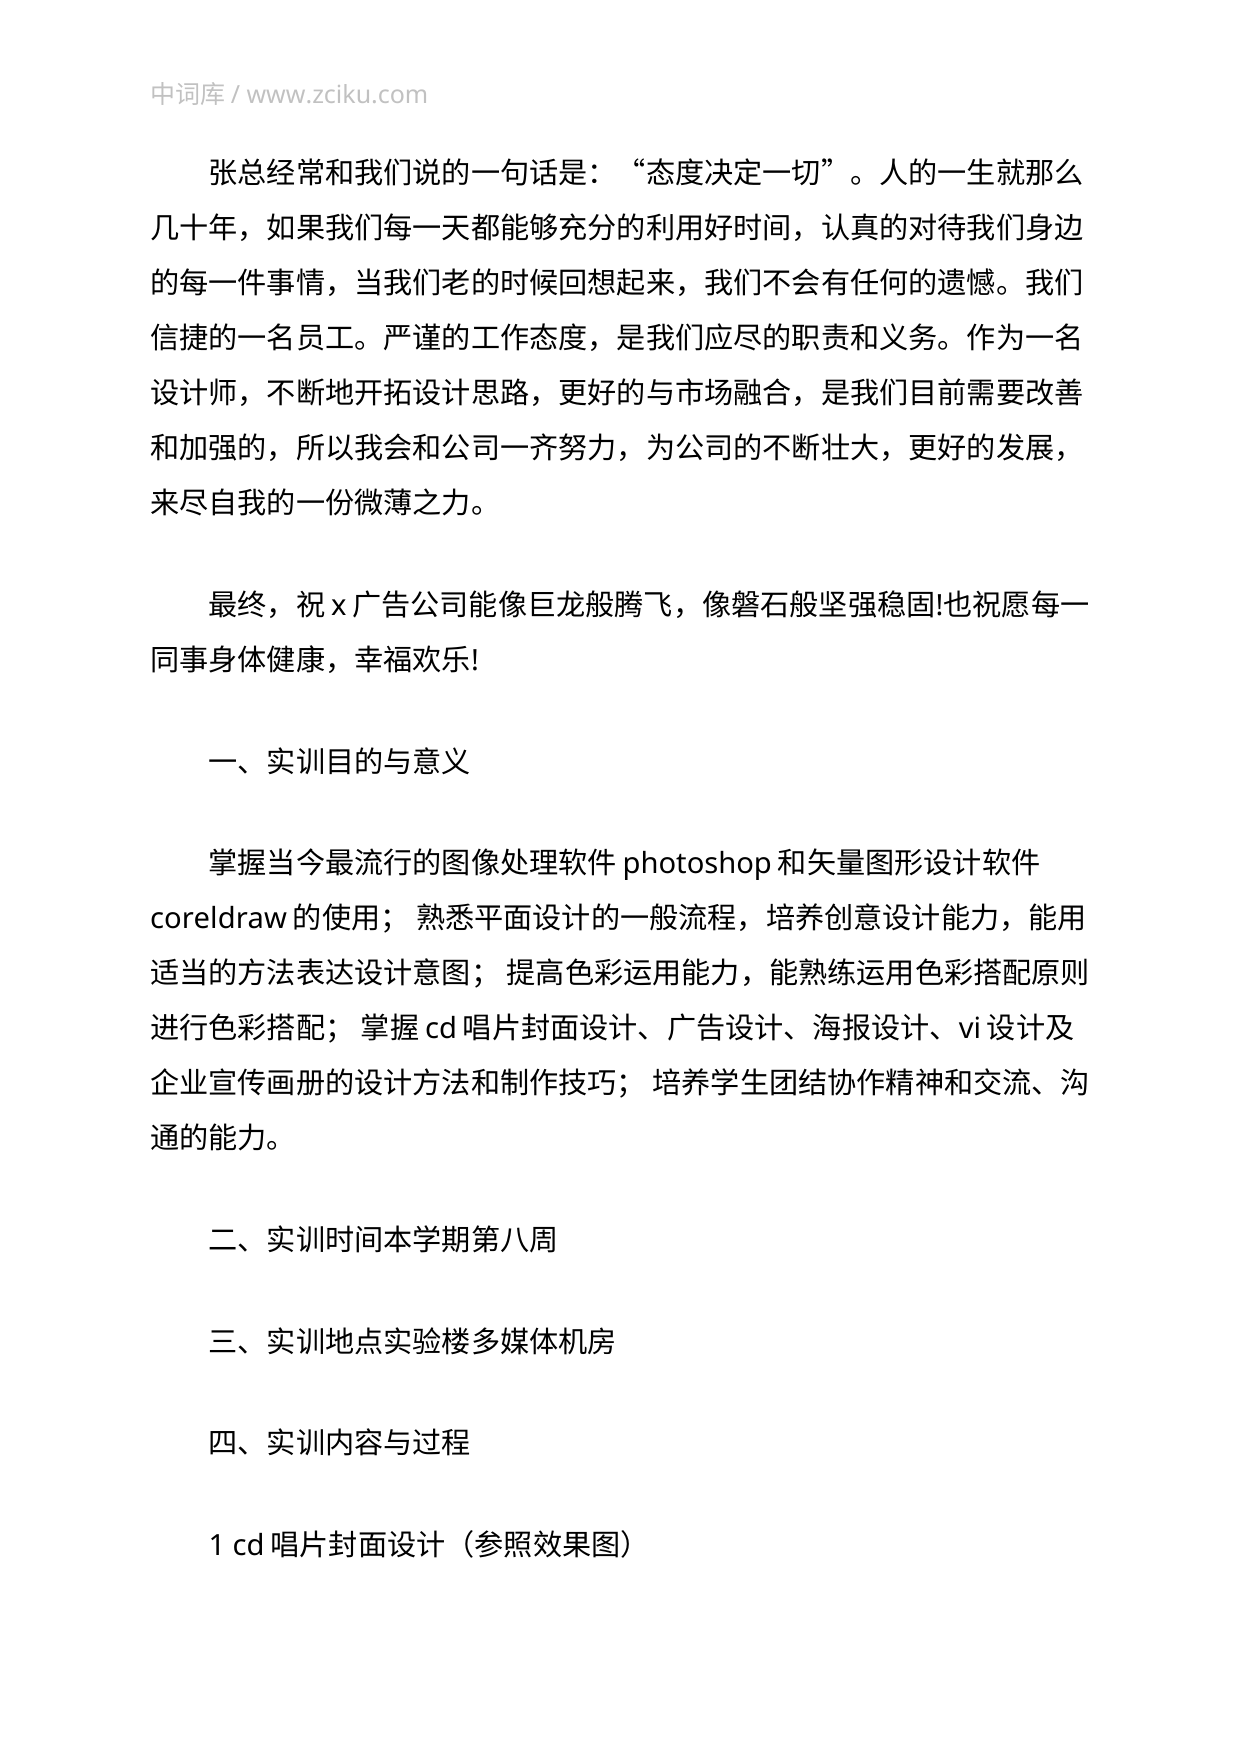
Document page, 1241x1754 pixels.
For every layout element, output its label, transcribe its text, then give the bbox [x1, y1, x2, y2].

text 最终，祝x广告公司能像巨龙般腾飞，像磐石般坚强稳固!也祝愿每一同事身体健康，幸福欢乐! [150, 581, 1090, 678]
text 一、实训目的与意义 [150, 738, 1090, 780]
text 掌握当今最流行的图像处理软件photoshop和矢量图形设计软件coreldraw的使用； 熟悉平面设计的一般流程，培养创意设计能力，能用适当的方法表达设计意图； 提高色彩运用能力，能熟练运用色彩搭配原则进行色彩搭配； 掌握cd唱片封面设计、广告设计、海报设计、vi设计及企业宣传画册的设计方法和制作技巧； 培养学生团结协作精神和交流、沟通的能力。 [150, 840, 1090, 1157]
text 1 cd唱片封面设计（参照效果图） [150, 1522, 1090, 1564]
text 张总经常和我们说的一句话是：“态度决定一切”。人的一生就那么几十年，如果我们每一天都能够充分的利用好时间，认真的对待我们身边的每一件事情，当我们老的时候回想起来，我们不会有任何的遗憾。我们信捷的一名员工。严谨的工作态度，是我们应尽的职责和义务。作为一名设计师，不断地开拓设计思路，更好的与市场融合，是我们目前需要改善和加强的，所以我会和公司一齐努力，为公司的不断壮大，更好的发展，来尽自我的一份微薄之力。 [150, 150, 1090, 522]
text 二、实训时间本学期第八周 [150, 1216, 1090, 1259]
text 三、实训地点实验楼多媒体机房 [150, 1318, 1090, 1361]
text 四、实训内容与过程 [150, 1420, 1090, 1462]
